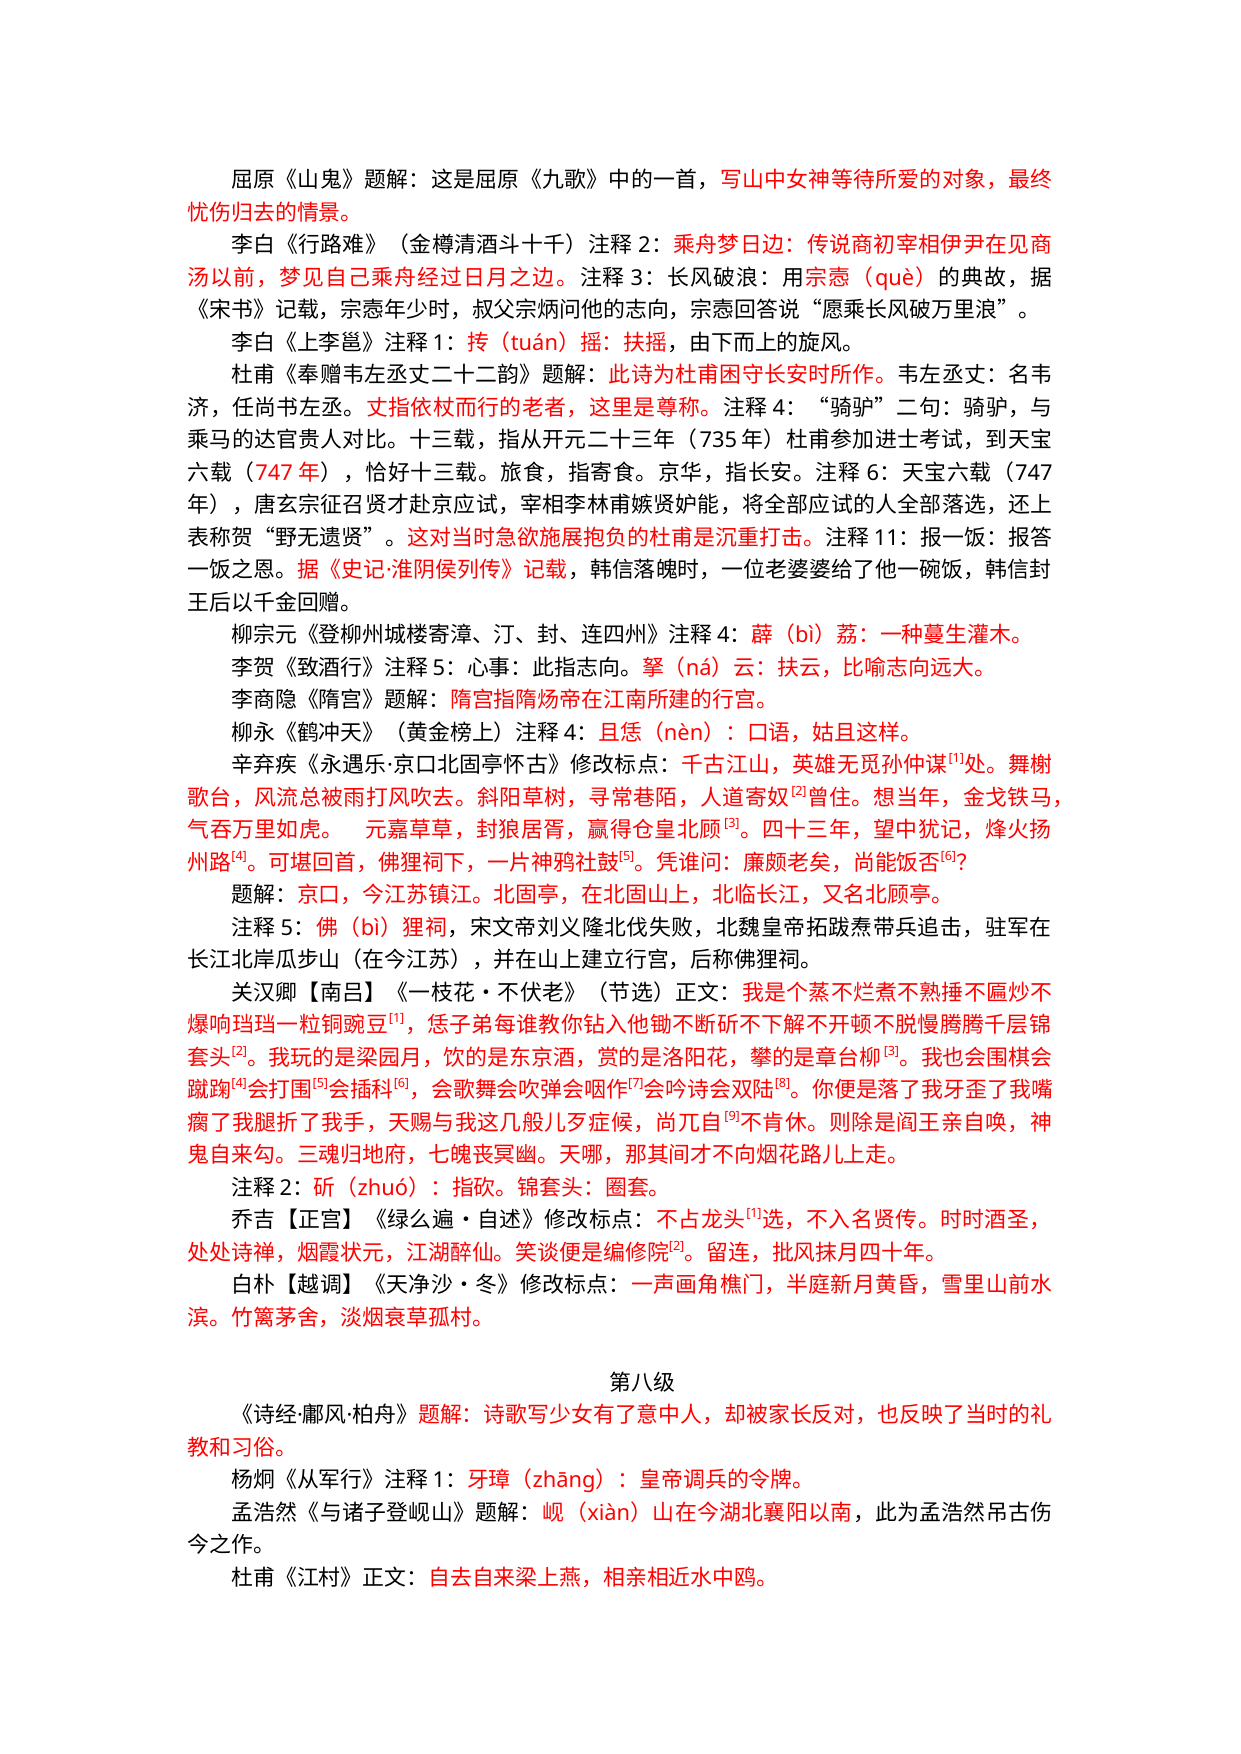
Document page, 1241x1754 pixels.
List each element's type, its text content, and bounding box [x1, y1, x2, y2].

text 李白《上李邕》注释1：抟（tuán）摇：扶摇，由下而上的旋风。 [187, 324, 1053, 357]
text 柳宗元《登柳州城楼寄漳、汀、封、连四州》注释4：薜（bì）荔：一种蔓生灌木。 [187, 617, 1053, 649]
text 白朴【越调】《天净沙•冬》修改标点：一声画角樵门，半庭新月黄昏，雪里山前水滨。竹篱茅舍，淡烟衰草孤村。 [187, 1267, 1053, 1332]
text 杨炯《从军行》注释1：牙璋（zhāng）：皇帝调兵的令牌。 [187, 1462, 1053, 1494]
text 注释5：佛（bì）狸祠，宋文帝刘义隆北伐失败，北魏皇帝拓跋焘带兵追击，驻军在长江北岸瓜步山（在今江苏），并在山上建立行宫，后称佛狸祠。 [187, 909, 1053, 974]
text 关汉卿【南吕】《一枝花•不伏老》（节选）正文：我是个蒸不烂煮不熟捶不匾炒不爆响珰珰一粒铜豌豆[1]，恁子弟每谁教你钻入他锄不断斫不下解不开顿不脱慢腾腾千层锦套头[2]。我玩的是梁园月，饮的是东京酒，赏的是洛阳花，攀的是章台柳[3]。我也会围棋会蹴踘[4]会打围[5]会插科[6]，会歌舞会吹弹会咽作[7]会吟诗会双陆[8]。你便是落了我牙歪了我嘴瘸了我腿折了我手，天赐与我这几般儿歹症候，尚兀自[9]不肯休。则除是阎王亲自唤，神鬼自来勾。三魂归地府，七魄丧冥幽。天哪，那其间才不向烟花路儿上走。 [187, 974, 1053, 1169]
text 孟浩然《与诸子登岘山》题解：岘（xiàn）山在今湖北襄阳以南，此为孟浩然吊古伤今之作。 [187, 1494, 1053, 1559]
text 乔吉【正宫】《绿么遍•自述》修改标点：不占龙头[1]选，不入名贤传。时时酒圣，处处诗禅，烟霞状元，江湖醉仙。笑谈便是编修院[2]。留连，批风抹月四十年。 [187, 1202, 1053, 1267]
text 第八级 [187, 1364, 1053, 1397]
text 屈原《山鬼》题解：这是屈原《九歌》中的一首，写山中女神等待所爱的对象，最终忧伤归去的情景。 [187, 162, 1053, 227]
text 杜甫《江村》正文：自去自来梁上燕，相亲相近水中鸥。 [187, 1559, 1053, 1592]
text 杜甫《奉赠韦左丞丈二十二韵》题解：此诗为杜甫困守长安时所作。韦左丞丈：名韦济，任尚书左丞。丈指依杖而行的老者，这里是尊称。注释4：“骑驴”二句：骑驴，与乘马的达官贵人对比。十三载，指从开元二十三年（735年）杜甫参加进士考试，到天宝六载（747年），恰好十三载。旅食，指寄食。京华，指长安。注释6：天宝六载（747年），唐玄宗征召贤才赴京应试，宰相李林甫嫉贤妒能，将全部应试的人全部落选，还上表称贺“野无遗贤”。这对当时急欲施展抱负的杜甫是沉重打击。注释11：报一饭：报答一饭之恩。据《史记·淮阴侯列传》记载，韩信落魄时，一位老婆婆给了他一碗饭，韩信封王后以千金回赠。 [187, 357, 1053, 617]
text 注释2：斫（zhuó）：指砍。锦套头：圈套。 [187, 1169, 1053, 1202]
text 题解：京口，今江苏镇江。北固亭，在北固山上，北临长江，又名北顾亭。 [187, 877, 1053, 909]
text 李白《行路难》（金樽清酒斗十千）注释2：乘舟梦日边：传说商初宰相伊尹在见商汤以前，梦见自己乘舟经过日月之边。注释3：长风破浪：用宗悫（què）的典故，据《宋书》记载，宗悫年少时，叔父宗炳问他的志向，宗悫回答说“愿乘长风破万里浪”。 [187, 227, 1053, 324]
text 李商隐《隋宫》题解：隋宫指隋炀帝在江南所建的行宫。 [187, 682, 1053, 714]
text 李贺《致酒行》注释5：心事：此指志向。拏（ná）云：扶云，比喻志向远大。 [187, 649, 1053, 682]
text 柳永《鹤冲天》（黄金榜上）注释4：且恁（nèn）：口语，姑且这样。 [187, 714, 1053, 747]
text 《诗经·鄘风·柏舟》题解：诗歌写少女有了意中人，却被家长反对，也反映了当时的礼教和习俗。 [187, 1397, 1053, 1462]
text 辛弃疾《永遇乐·京口北固亭怀古》修改标点：千古江山，英雄无觅孙仲谋[1]处。舞榭歌台，风流总被雨打风吹去。斜阳草树，寻常巷陌，人道寄奴[2]曾住。想当年，金戈铁马，气吞万里如虎。 元嘉草草，封狼居胥，赢得仓皇北顾[3]。四十三年，望中犹记，烽火扬州路[4]。可堪回首，佛狸祠下，一片神鸦社鼓[5]。凭谁问：廉颇老矣，尚能饭否[6]？ [187, 747, 1053, 877]
